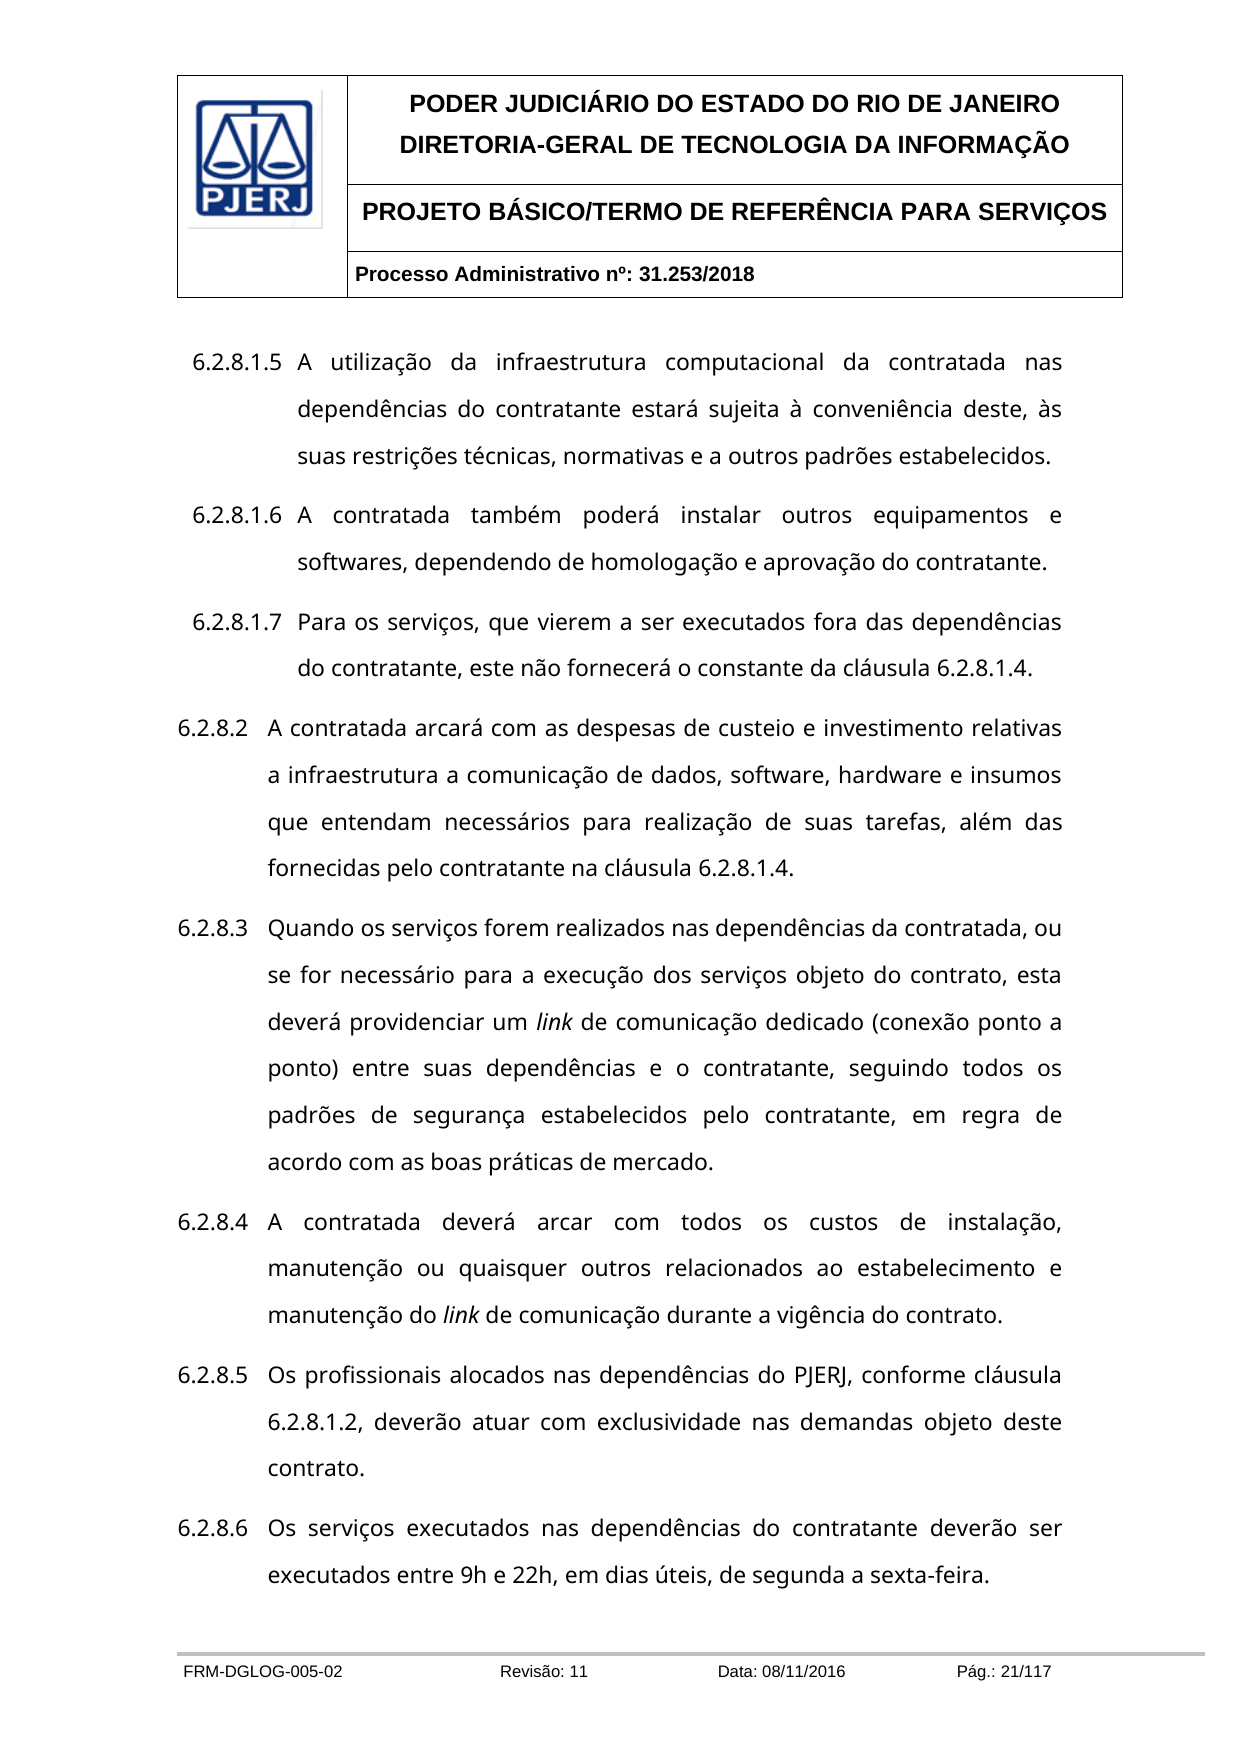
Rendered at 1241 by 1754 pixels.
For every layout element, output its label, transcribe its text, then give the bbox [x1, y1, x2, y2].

subtitle Os serviços executados nas dependências do contratante deverão ser executados entre 9h e 22h, em dias úteis, de segunda a sexta-feira. [177, 1512, 1063, 1590]
subtitle A utilização da infraestrutura computacional da contratada nas dependências do contratante estará sujeita à conveniência deste, às suas restrições técnicas, normativas e a outros padrões estabelecidos. [192, 346, 1063, 471]
subtitle A contratada deverá arcar com todos os custos de instalação, manutenção ou quaisquer outros relacionados ao estabelecimento e manutenção do link de comunicação durante a vigência do contrato. [177, 1206, 1063, 1331]
subtitle Para os serviços, que vierem a ser executados fora das dependências do contratante, este não fornecerá o constante da cláusula 6.2.8.1.4. [192, 606, 1063, 684]
subtitle A contratada também poderá instalar outros equipamentos e softwares, dependendo de homologação e aprovação do contratante. [192, 499, 1063, 577]
subtitle Quando os serviços forem realizados nas dependências da contratada, ou se for necessário para a execução dos serviços objeto do contrato, esta deverá providenciar um link de comunicação dedicado (conexão ponto a ponto) entre suas dependências e o contratante, seguindo todos os padrões de segurança estabelecidos pelo contratante, em regra de acordo com as boas práticas de mercado. [177, 912, 1063, 1177]
subtitle A contratada arcará com as despesas de custeio e investimento relativas a infraestrutura a comunicação de dados, software, hardware e insumos que entendam necessários para realização de suas tarefas, além das fornecidas pelo contratante na cláusula 6.2.8.1.4. [177, 712, 1063, 884]
picture [187, 90, 324, 230]
subtitle Os profissionais alocados nas dependências do PJERJ, conforme cláusula 6.2.8.1.2, deverão atuar com exclusividade nas demandas objeto deste contrato. [177, 1359, 1063, 1484]
